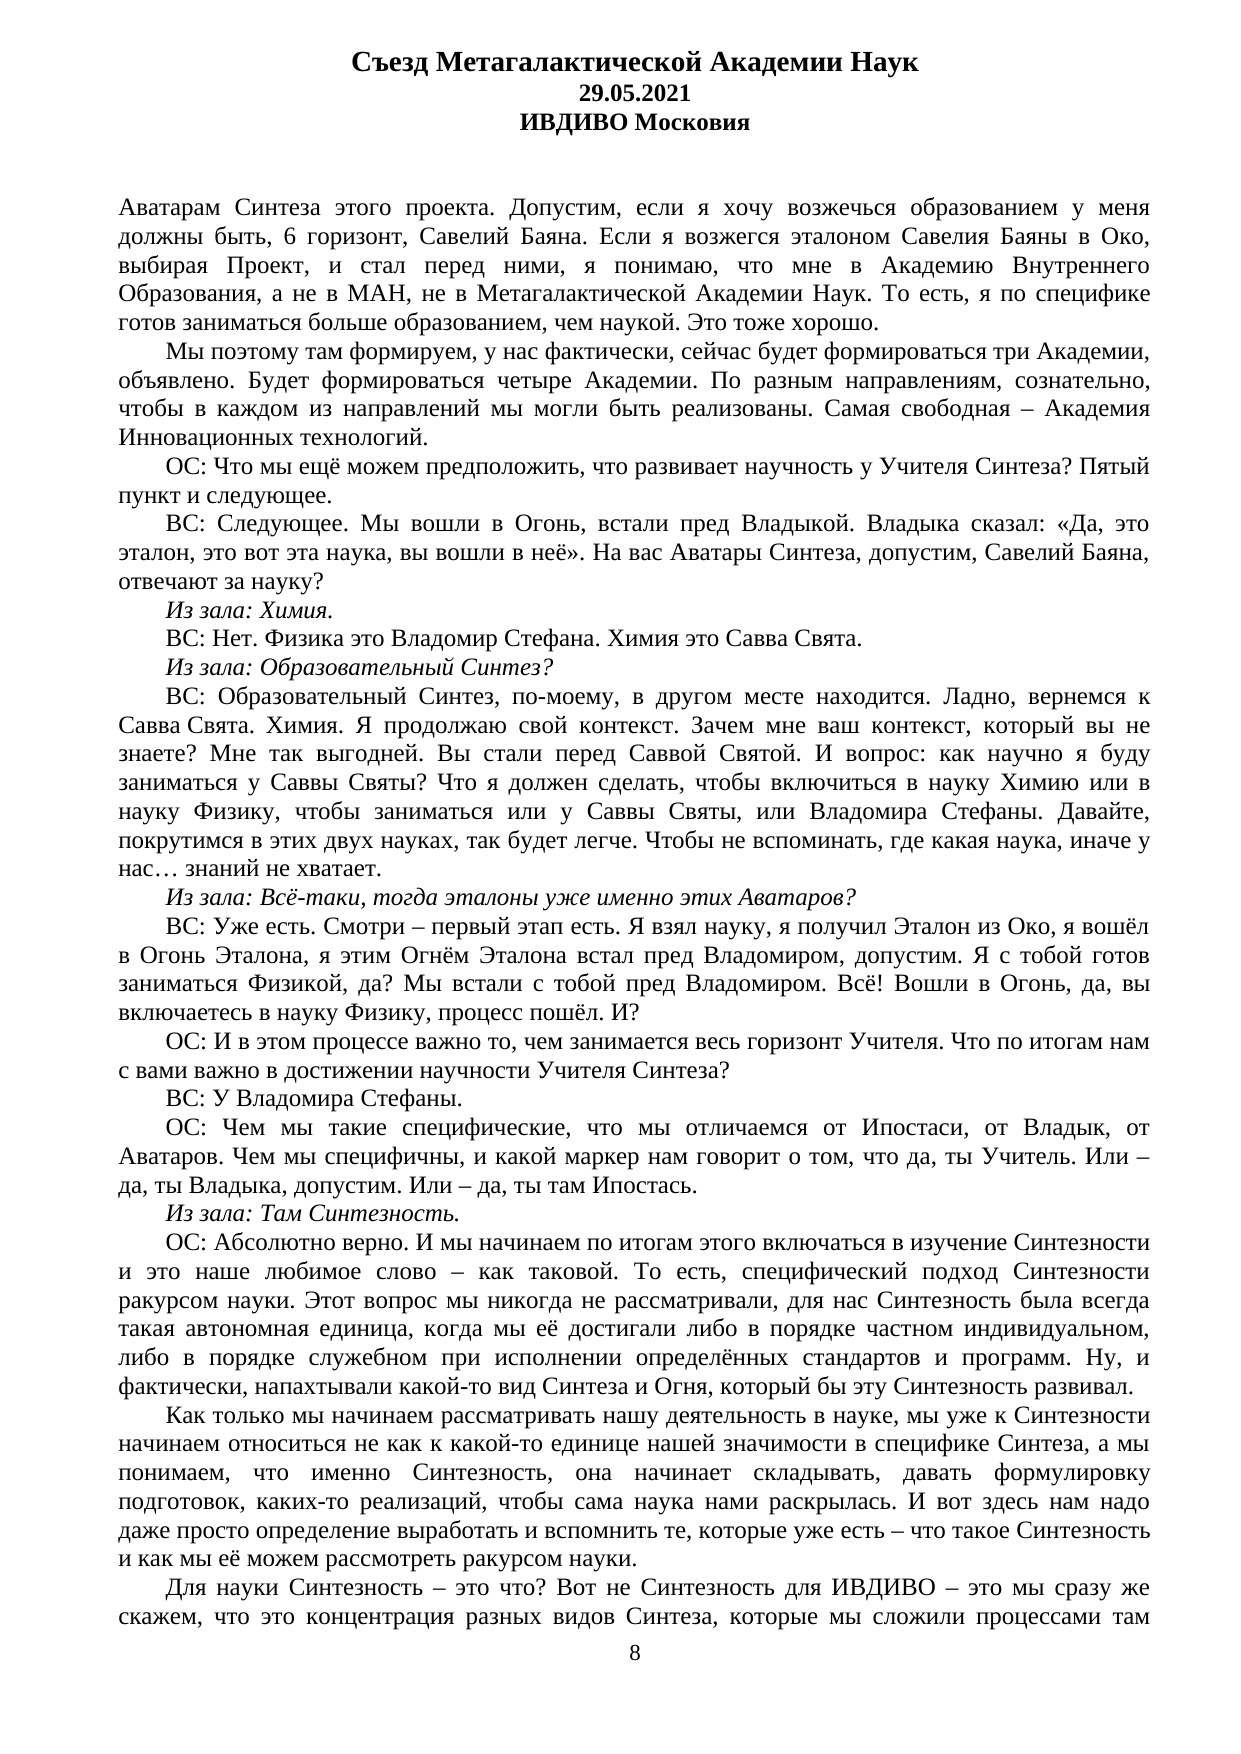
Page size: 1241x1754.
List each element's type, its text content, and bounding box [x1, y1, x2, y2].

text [118, 192, 1152, 336]
text Из зала: Химия. [118, 595, 1152, 623]
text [118, 1572, 1152, 1630]
text ОС: Чем мы такие специфические, что мы отличаемся от Ипостаси, от Владык, от Аватаров. Чем мы специфичны, и какой маркер нам говорит о том, что да, ты Учитель. Или – да, ты Владыка, допустим. Или – да, ты там Ипостась. [118, 1112, 1152, 1198]
text ВС: Уже есть. Смотри – первый этап есть. Я взял науку, я получил Эталон из Око, я вошёл в Огонь Эталона, я этим Огнём Эталона встал пред Владомиром, допустим. Я с тобой готов заниматься Физикой, да? Мы встали с тобой пред Владомиром. Всё! Вошли в Огонь, да, вы включаетесь в науку Физику, процесс пошёл. И? [118, 911, 1152, 1026]
text Из зала: Образовательный Синтез? [118, 652, 1152, 681]
text Из зала: Там Синтезность. [118, 1198, 1152, 1227]
text Как только мы начинаем рассматривать нашу деятельность в науке, мы уже к Синтезности начинаем относиться не как к какой-то единице нашей значимости в специфике Синтеза, а мы понимаем, что именно Синтезность, она начинает складывать, давать формулировку подготовок, каких-то реализаций, чтобы сама наука нами раскрылась. И вот здесь нам надо даже просто определение выработать и вспомнить те, которые уже есть – что такое Синтезность и как мы её можем рассмотреть ракурсом науки. [118, 1400, 1152, 1572]
text ВС: У Владомира Стефаны. [118, 1083, 1152, 1112]
text ОС: И в этом процессе важно то, чем занимается весь горизонт Учителя. Что по итогам нам с вами важно в достижении научности Учителя Синтеза? [118, 1026, 1152, 1083]
text ОС: Абсолютно верно. И мы начинаем по итогам этого включаться в изучение Синтезности и это наше любимое слово – как таковой. То есть, специфический подход Синтезности ракурсом науки. Этот вопрос мы никогда не рассматривали, для нас Синтезность была всегда такая автономная единица, когда мы её достигали либо в порядке частном индивидуальном, либо в порядке служебном при исполнении определённых стандартов и программ. Ну, и фактически, напахтывали какой-то вид Синтеза и Огня, который бы эту Синтезность развивал. [118, 1227, 1152, 1400]
text Мы поэтому там формируем, у нас фактически, сейчас будет формироваться три Академии, объявлено. Будет формироваться четыре Академии. По разным направлениям, сознательно, чтобы в каждом из направлений мы могли быть реализованы. Самая свободная – Академия Инновационных технологий. [118, 336, 1152, 451]
text ОС: Что мы ещё можем предположить, что развивает научность у Учителя Синтеза? Пятый пункт и следующее. [118, 451, 1152, 508]
text ВС: Нет. Физика это Владомир Стефана. Химия это Савва Свята. [118, 623, 1152, 652]
text ВС: Следующее. Мы вошли в Огонь, встали пред Владыкой. Владыка сказал: «Да, это эталон, это вот эта наука, вы вошли в неё». На вас Аватары Синтеза, допустим, Савелий Баяна, отвечают за науку? [118, 508, 1152, 595]
text ВС: Образовательный Синтез, по-моему, в другом месте находится. Ладно, вернемся к Савва Свята. Химия. Я продолжаю свой контекст. Зачем мне ваш контекст, который вы не знаете? Мне так выгодней. Вы стали перед Саввой Святой. И вопрос: как научно я буду заниматься у Саввы Святы? Что я должен сделать, чтобы включиться в науку Химию или в науку Физику, чтобы заниматься или у Саввы Святы, или Владомира Стефаны. Давайте, покрутимся в этих двух науках, так будет легче. Чтобы не вспоминать, где какая наука, иначе у нас… знаний не хватает. [118, 681, 1152, 882]
text Из зала: Всё-таки, тогда эталоны уже именно этих Аватаров? [118, 882, 1152, 911]
